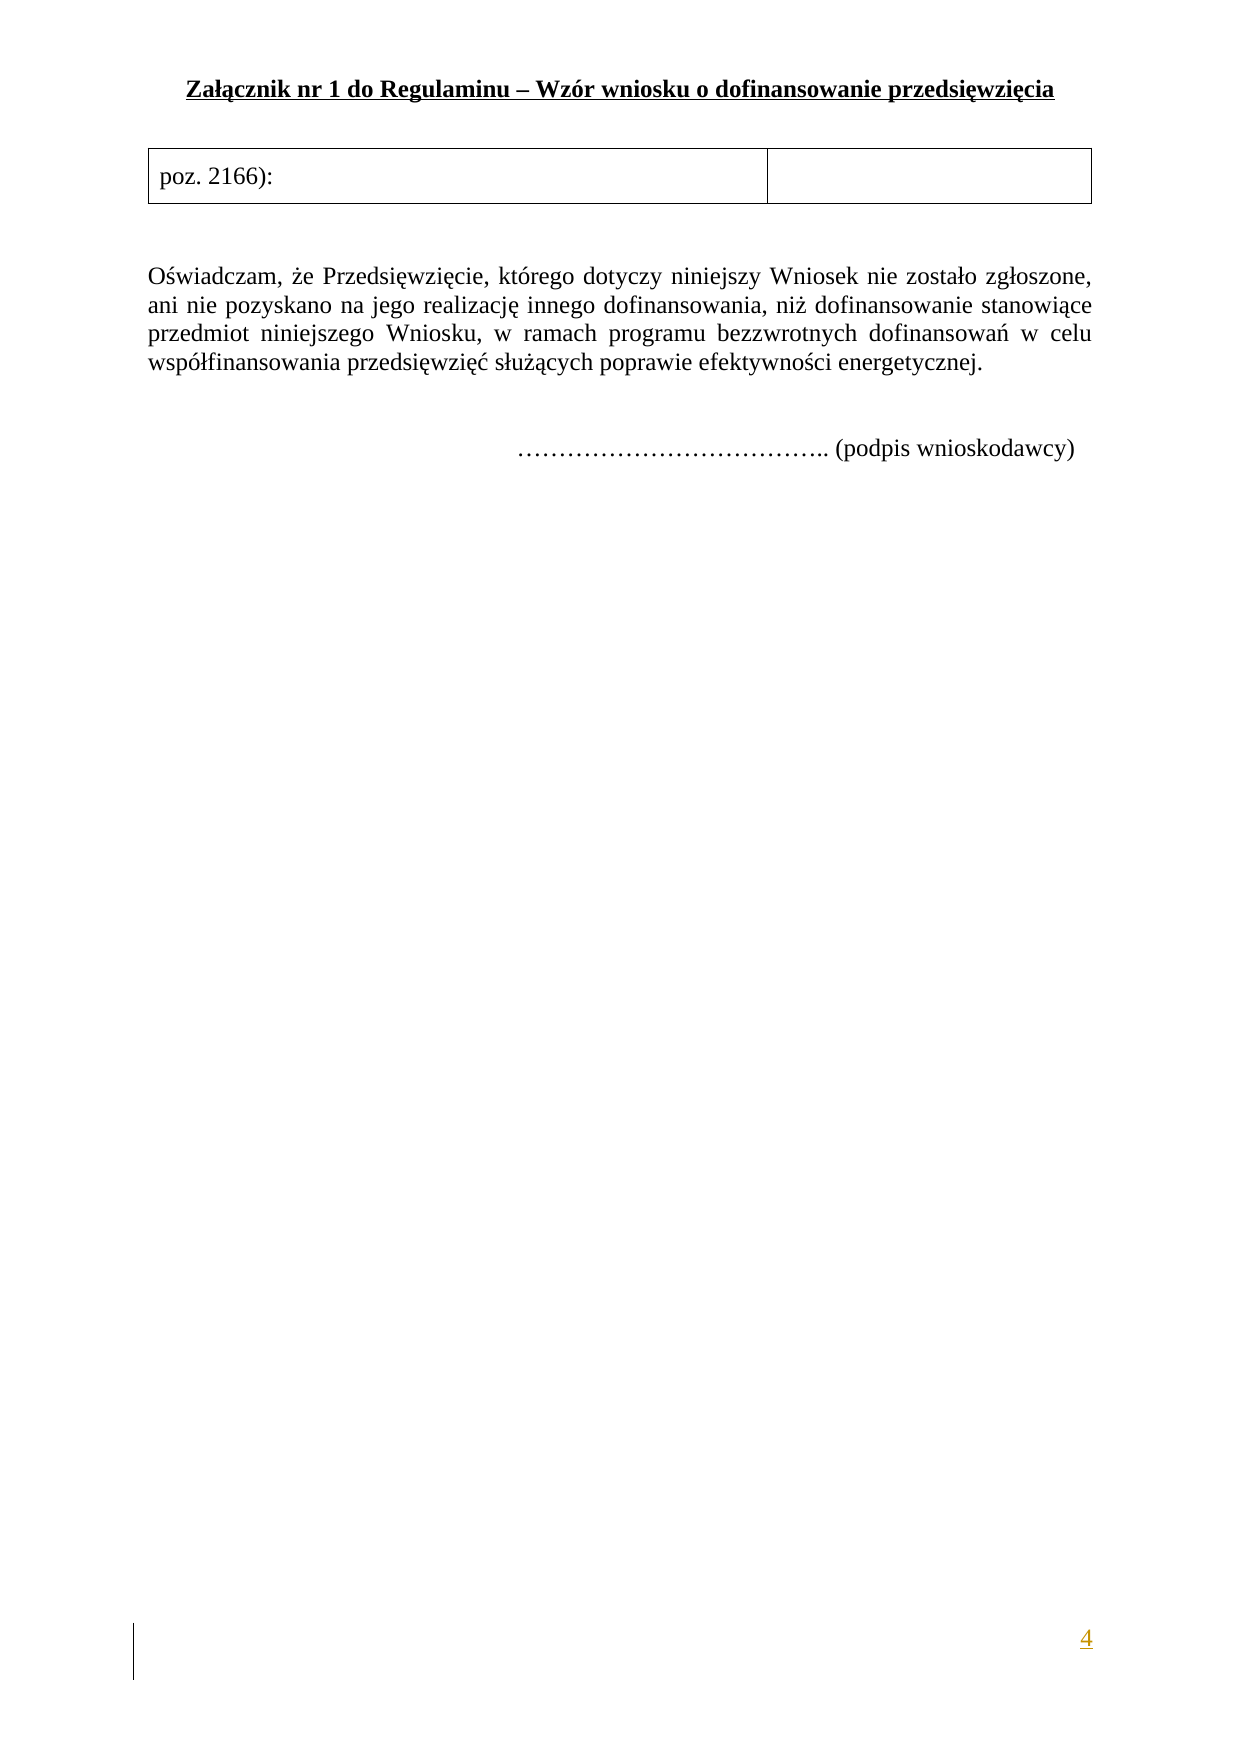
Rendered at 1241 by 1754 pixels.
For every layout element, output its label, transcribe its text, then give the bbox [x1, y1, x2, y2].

text ……………………………….. (podpis wnioskodawcy) [443, 433, 1093, 462]
text Oświadczam, że Przedsięwzięcie, którego dotyczy niniejszy Wniosek nie zostało zgłoszone, ani nie pozyskano na jego realizację innego dofinansowania, niż dofinansowanie stanowiące przedmiot niniejszego Wniosku, w ramach programu bezzwrotnych dofinansowań w celu współfinansowania przedsięwzięć służących poprawie efektywności energetycznej. [148, 261, 1093, 376]
table_cell [768, 149, 1091, 202]
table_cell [149, 149, 767, 202]
